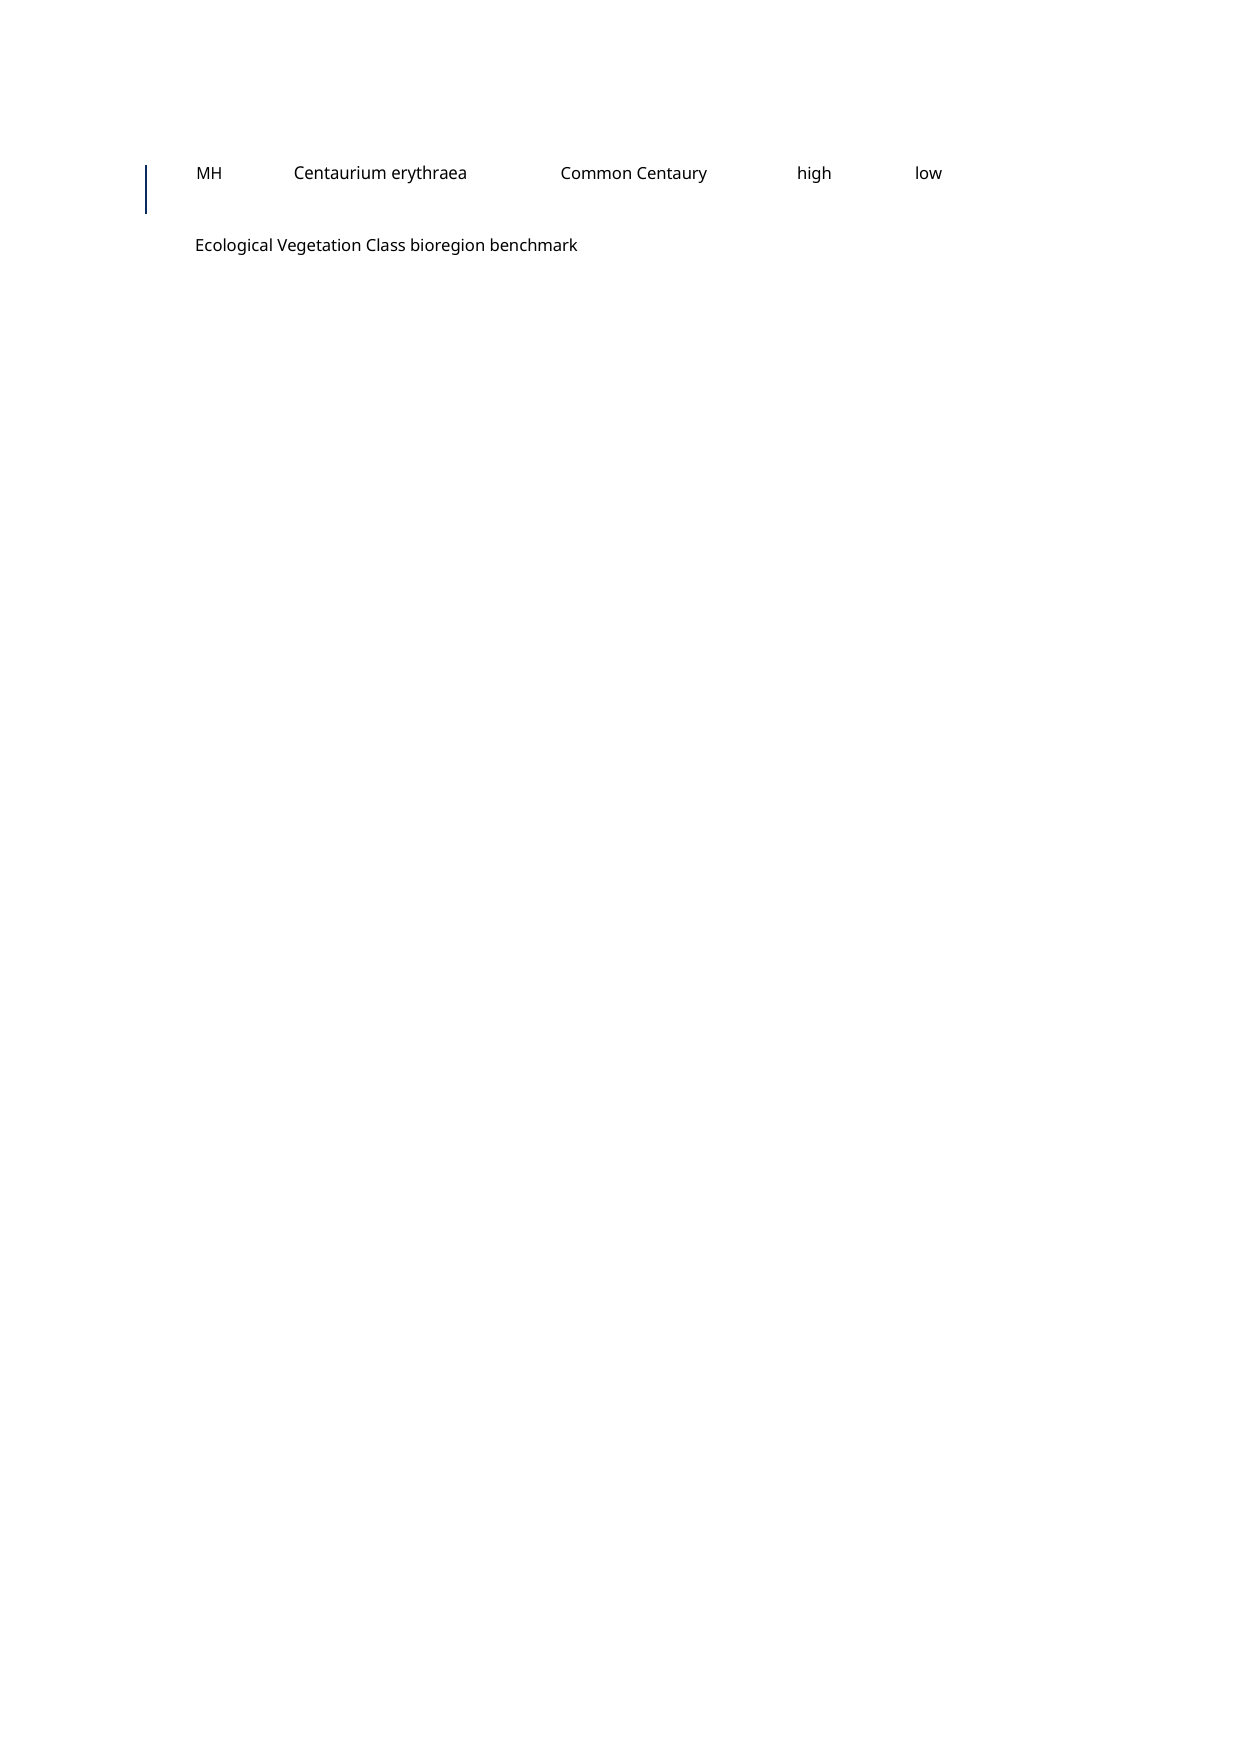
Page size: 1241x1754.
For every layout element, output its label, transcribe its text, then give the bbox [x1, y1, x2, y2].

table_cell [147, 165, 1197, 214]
text Ecological Vegetation Class bioregion benchmark [195, 234, 1211, 257]
